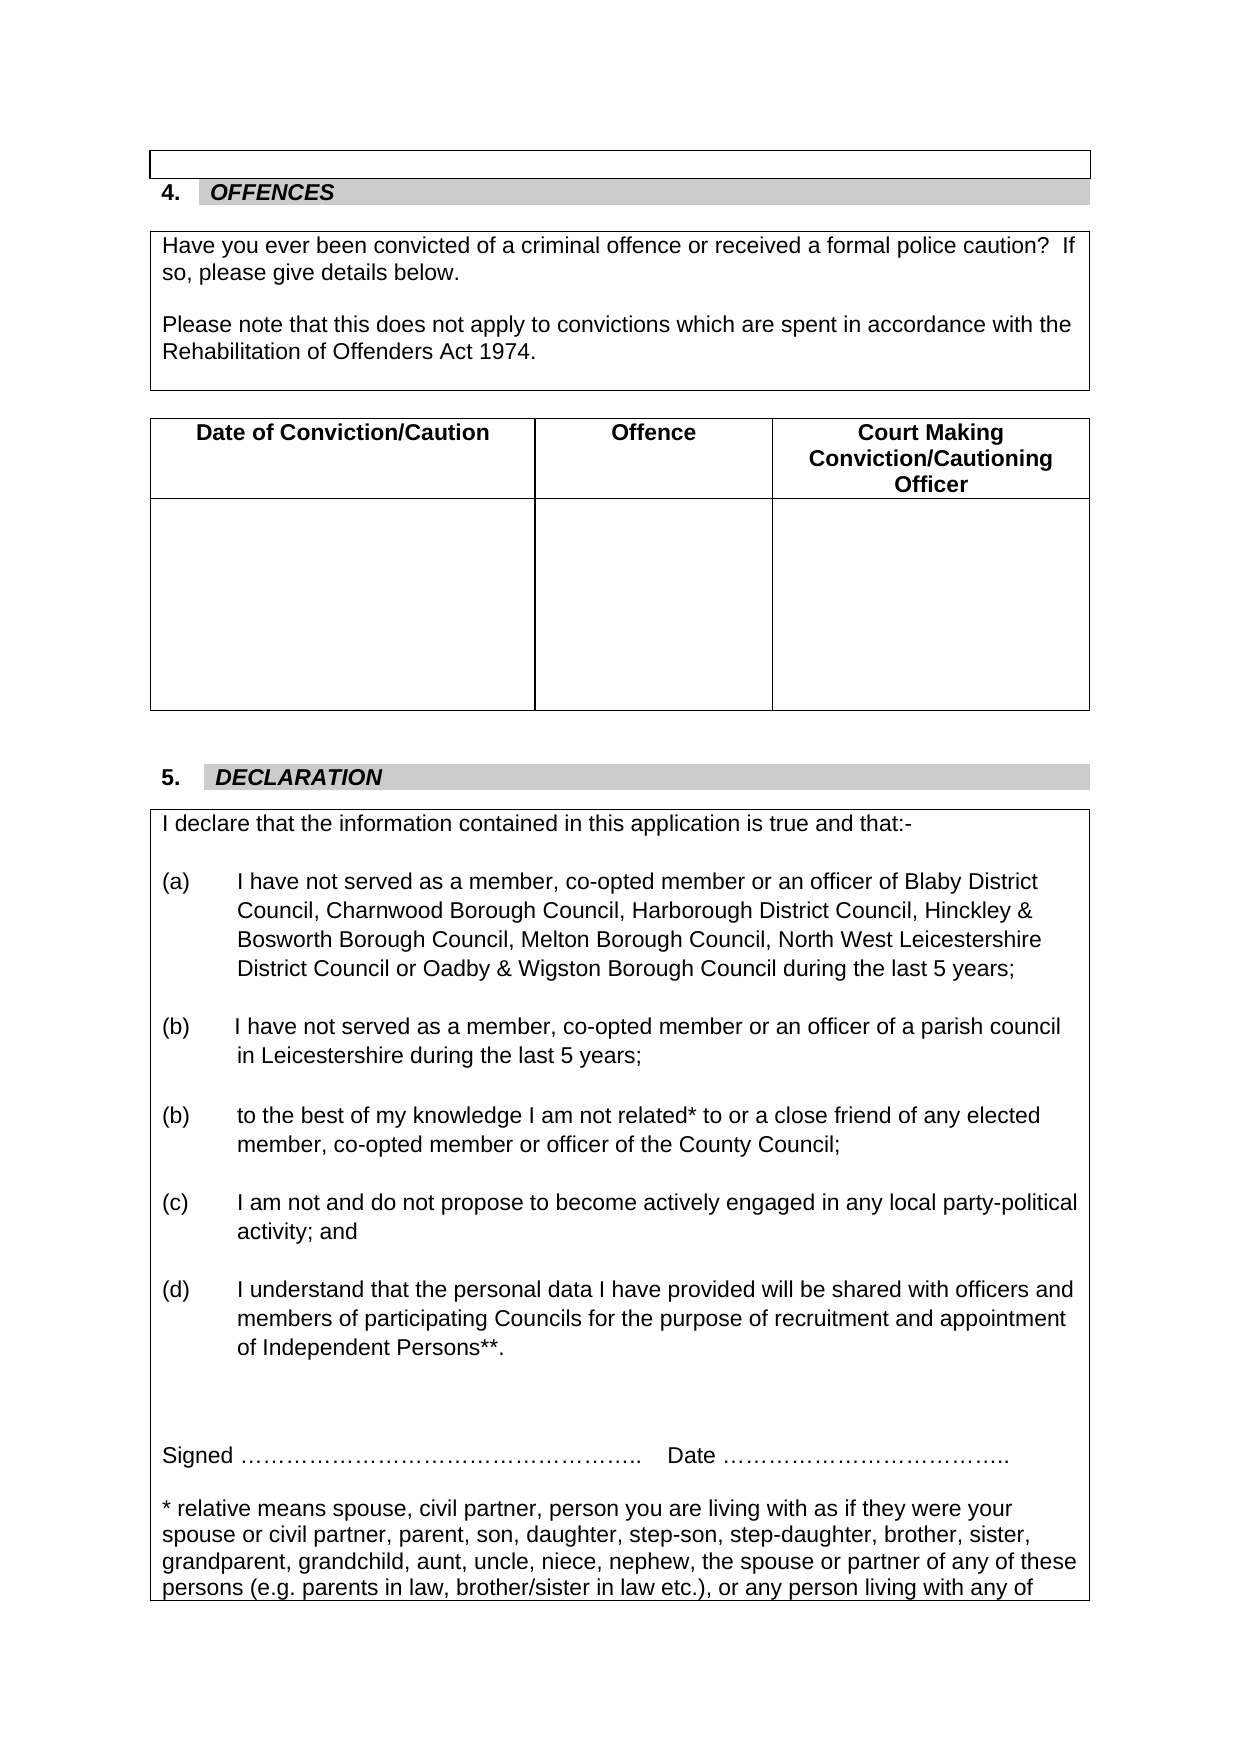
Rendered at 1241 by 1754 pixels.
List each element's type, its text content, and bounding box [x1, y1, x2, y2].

table_header Court Making Conviction/Cautioning Officer [773, 419, 1089, 498]
table_cell OFFENCES [199, 179, 1090, 205]
table_cell [151, 499, 534, 710]
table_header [151, 151, 1090, 177]
table_header Offence [536, 419, 772, 498]
table_cell [536, 499, 772, 710]
table_header DECLARATION [204, 764, 1090, 790]
table_header Have you ever been convicted of a criminal offence or received a formal police caution? If so, please give details below. Please note that this does not apply to convictions which are spent in accordance with the Rehabilitation of Offenders Act 1974. [151, 232, 1089, 390]
table_header Date of Conviction/Caution [151, 419, 534, 498]
table_cell 4. [150, 179, 198, 205]
table_header 5. [150, 764, 204, 790]
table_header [151, 810, 1089, 1600]
table_cell [773, 499, 1089, 710]
